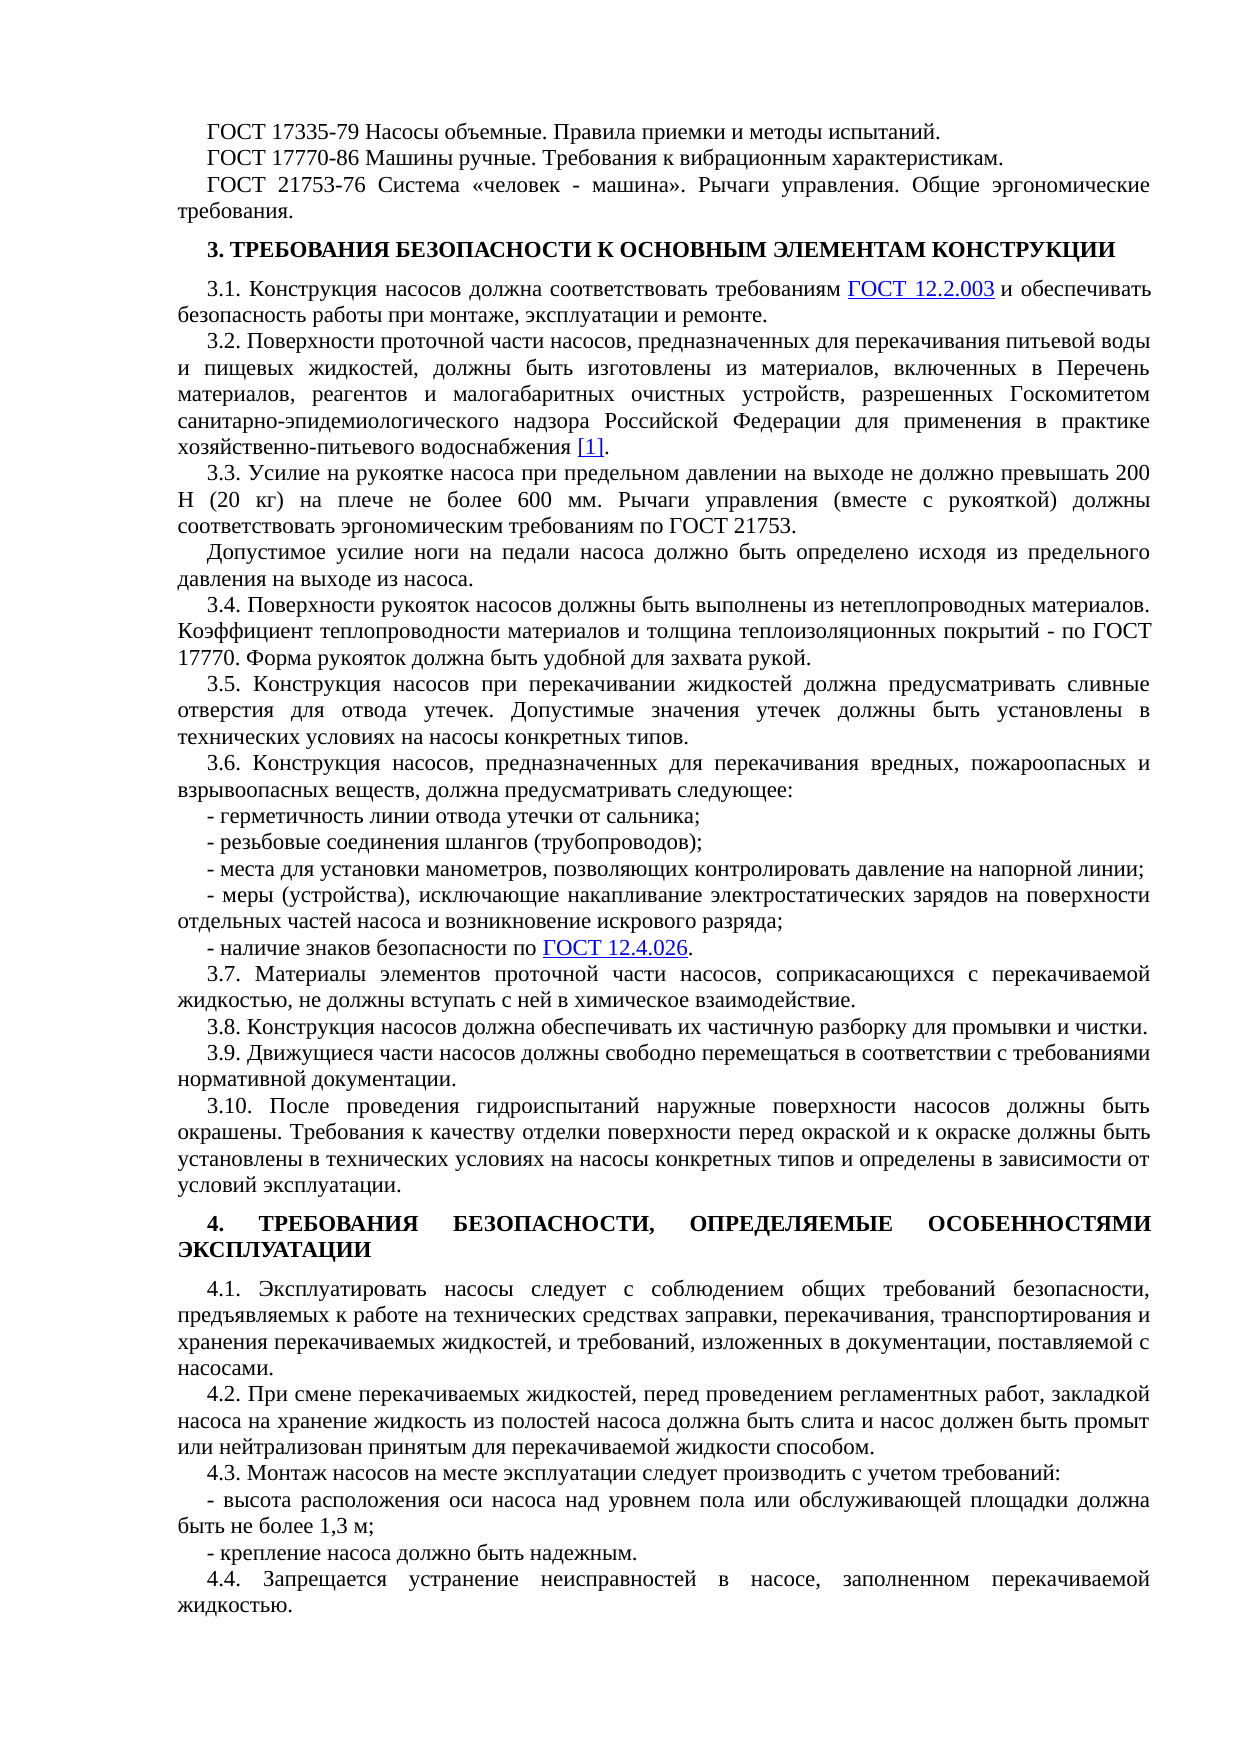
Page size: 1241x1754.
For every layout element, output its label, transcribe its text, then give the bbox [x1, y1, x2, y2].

text 4.2. При смене перекачиваемых жидкостей, перед проведением регламентных работ, закладкой насоса на хранение жидкость из полостей насоса должна быть слита и насос должен быть промыт или нейтрализован принятым для перекачиваемой жидкости способом. [177, 1380, 1152, 1459]
text 4.1. Эксплуатировать насосы следует с соблюдением общих требований безопасности, предъявляемых к работе на технических средствах заправки, перекачивания, транспортирования и хранения перекачиваемых жидкостей, и требований, изложенных в документации, поставляемой с насосами. [177, 1275, 1152, 1380]
text 3.5. Конструкция насосов при перекачивании жидкостей должна предусматривать сливные отверстия для отвода утечек. Допустимые значения утечек должны быть установлены в технических условиях на насосы конкретных типов. [177, 670, 1152, 749]
text 4. ТРЕБОВАНИЯ БЕЗОПАСНОСТИ, ОПРЕДЕЛЯЕМЫЕ ОСОБЕННОСТЯМИ ЭКСПЛУАТАЦИИ [177, 1210, 1152, 1262]
text ГОСТ 17335-79 Насосы объемные. Правила приемки и методы испытаний. [177, 118, 1152, 144]
text - меры (устройства), исключающие накапливание электростатических зарядов на поверхности отдельных частей насоса и возникновение искрового разряда; [177, 881, 1152, 934]
text - резьбовые соединения шлангов (трубопроводов); [177, 828, 1152, 855]
text 3.9. Движущиеся части насосов должны свободно перемещаться в соответствии с требованиями нормативной документации. [177, 1039, 1152, 1092]
text 3.6. Конструкция насосов, предназначенных для перекачивания вредных, пожароопасных и взрывоопасных веществ, должна предусматривать следующее: [177, 749, 1152, 802]
text - наличие знаков безопасности по ГОСТ 12.4.026. [177, 934, 1152, 960]
text 3.2. Поверхности проточной части насосов, предназначенных для перекачивания питьевой воды и пищевых жидкостей, должны быть изготовлены из материалов, включенных в Перечень материалов, реагентов и малогабаритных очистных устройств, разрешенных Госкомитетом санитарно-эпидемиологического надзора Российской Федерации для применения в практике хозяйственно-питьевого водоснабжения [1]. [177, 328, 1152, 459]
text 3.1. Конструкция насосов должна соответствовать требованиям ГОСТ 12.2.003 и обеспечивать безопасность работы при монтаже, эксплуатации и ремонте. [177, 275, 1152, 328]
text 3.10. После проведения гидроиспытаний наружные поверхности насосов должны быть окрашены. Требования к качеству отделки поверхности перед окраской и к окраске должны быть установлены в технических условиях на насосы конкретных типов и определены в зависимости от условий эксплуатации. [177, 1092, 1152, 1197]
text 3.8. Конструкция насосов должна обеспечивать их частичную разборку для промывки и чистки. [177, 1013, 1152, 1039]
text 4.4. Запрещается устранение неисправностей в насосе, заполненном перекачиваемой жидкостью. [177, 1565, 1152, 1618]
text 3.3. Усилие на рукоятке насоса при предельном давлении на выходе не должно превышать 200 Н (20 кг) на плече не более 600 мм. Рычаги управления (вместе с рукояткой) должны соответствовать эргономическим требованиям по ГОСТ 21753. [177, 459, 1152, 538]
text - крепление насоса должно быть надежным. [177, 1538, 1152, 1565]
text ГОСТ 17770-86 Машины ручные. Требования к вибрационным характеристикам. [177, 144, 1152, 171]
text 3. ТРЕБОВАНИЯ БЕЗОПАСНОСТИ К ОСНОВНЫМ ЭЛЕМЕНТАМ КОНСТРУКЦИИ [177, 236, 1152, 262]
text 4.3. Монтаж насосов на месте эксплуатации следует производить с учетом требований: [177, 1459, 1152, 1486]
text - места для установки манометров, позволяющих контролировать давление на напорной линии; [177, 855, 1152, 881]
text 3.7. Материалы элементов проточной части насосов, соприкасающихся с перекачиваемой жидкостью, не должны вступать с ней в химическое взаимодействие. [177, 960, 1152, 1013]
text ГОСТ 21753-76 Система «человек - машина». Рычаги управления. Общие эргономические требования. [177, 171, 1152, 223]
text 3.4. Поверхности рукояток насосов должны быть выполнены из нетеплопроводных материалов. Коэффициент теплопроводности материалов и толщина теплоизоляционных покрытий - по ГОСТ 17770. Форма рукояток должна быть удобной для захвата рукой. [177, 591, 1152, 670]
text - высота расположения оси насоса над уровнем пола или обслуживающей площадки должна быть не более 1,3 м; [177, 1486, 1152, 1538]
text Допустимое усилие ноги на педали насоса должно быть определено исходя из предельного давления на выходе из насоса. [177, 538, 1152, 591]
text - герметичность линии отвода утечки от сальника; [177, 802, 1152, 828]
